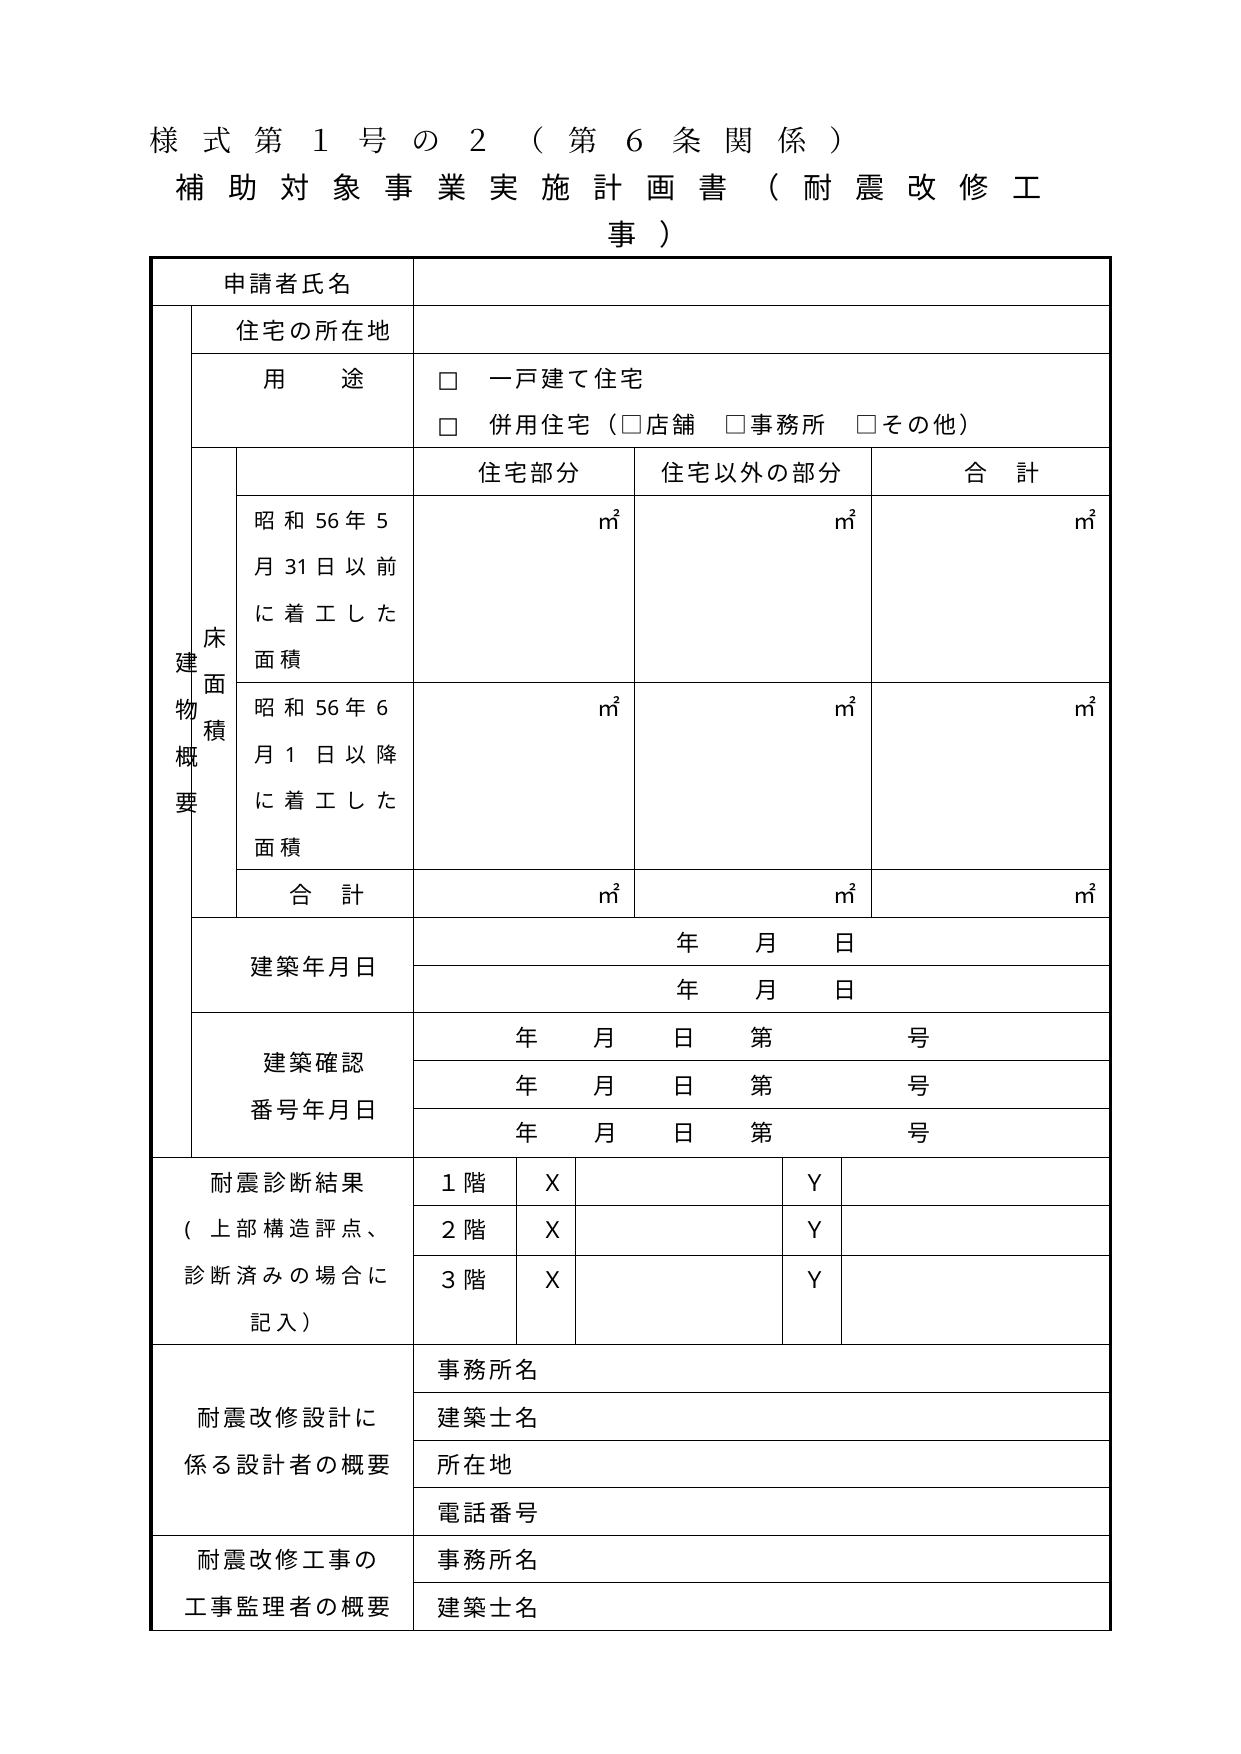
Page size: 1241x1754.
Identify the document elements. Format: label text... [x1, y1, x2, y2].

table_cell Ｘ [517, 1256, 575, 1344]
table_cell ㎡ [414, 870, 634, 917]
table_cell Ｙ [783, 1256, 841, 1344]
table_cell □ 一戸建て住宅 □ 併用住宅（□店舗 □事務所 □その他） [414, 354, 1109, 447]
table_cell 建築年月日 [192, 918, 413, 1012]
table_cell 建築士名 [414, 1583, 1109, 1630]
table_cell 年 月 日 第 号 [414, 1109, 1109, 1157]
table_cell 事務所名 [414, 1345, 1109, 1392]
table_cell 年 月 日 第 号 [414, 1061, 1109, 1107]
table_cell ㎡ [872, 496, 1109, 682]
table_cell [576, 1206, 782, 1254]
table_cell ３階 [414, 1256, 516, 1344]
table_cell 昭和56年5月31日以前に着工した面積 [237, 496, 413, 682]
table_cell １階 [414, 1158, 516, 1204]
table_cell 住宅部分 [414, 448, 634, 495]
table_cell [842, 1206, 1109, 1254]
text 補助対象事業実施計画書（耐震改修工事） [149, 163, 1091, 256]
table_cell [842, 1158, 1109, 1204]
table_cell [414, 306, 1109, 353]
table_cell 年 月 日 第 号 [414, 1013, 1109, 1060]
table_cell 建築士名 [414, 1393, 1109, 1439]
table_header [414, 259, 1109, 305]
table_cell 昭和56年6月1日以降に着工した面積 [237, 683, 413, 869]
table_cell 用 途 [192, 354, 413, 447]
table_cell 所在地 [414, 1441, 1109, 1487]
table_cell 建物 概要 [153, 306, 191, 1157]
table_cell [842, 1256, 1109, 1344]
table_cell ㎡ [414, 496, 634, 682]
table_cell ㎡ [872, 683, 1109, 869]
table_cell 合 計 [872, 448, 1109, 495]
table_cell 住宅以外の部分 [635, 448, 871, 495]
table_cell 耐震改修工事の 工事監理者の概要 [153, 1536, 413, 1630]
table_cell Ｙ [783, 1206, 841, 1254]
table_cell 年 月 日 [414, 966, 1109, 1012]
table_cell Ｙ [783, 1158, 841, 1204]
table_cell 耐震診断結果 (上部構造評点、診断済みの場合に記入） [153, 1158, 413, 1344]
table_cell ㎡ [635, 496, 871, 682]
table_cell 住宅の所在地 [192, 306, 413, 353]
table_cell 事務所名 [414, 1536, 1109, 1582]
table_cell 合 計 [237, 870, 413, 917]
table_cell Ｘ [517, 1206, 575, 1254]
table_cell 耐震改修設計に 係る設計者の概要 [153, 1345, 413, 1535]
table_cell 電話番号 [414, 1488, 1109, 1535]
table_cell [576, 1158, 782, 1204]
table_cell ㎡ [872, 870, 1109, 917]
table_cell ㎡ [635, 683, 871, 869]
table_cell 床 面積 [192, 448, 236, 917]
table_cell [576, 1256, 782, 1344]
table_cell 建築確認 番号年月日 [192, 1013, 413, 1157]
table_cell ２階 [414, 1206, 516, 1254]
table_cell [237, 448, 413, 495]
text 様式第１号の２（第６条関係） [149, 116, 1091, 163]
table_cell ㎡ [635, 870, 871, 917]
table_cell ㎡ [414, 683, 634, 869]
table_cell Ｘ [517, 1158, 575, 1204]
table_cell 年 月 日 [414, 918, 1109, 964]
table_header 申請者氏名 [153, 259, 413, 305]
